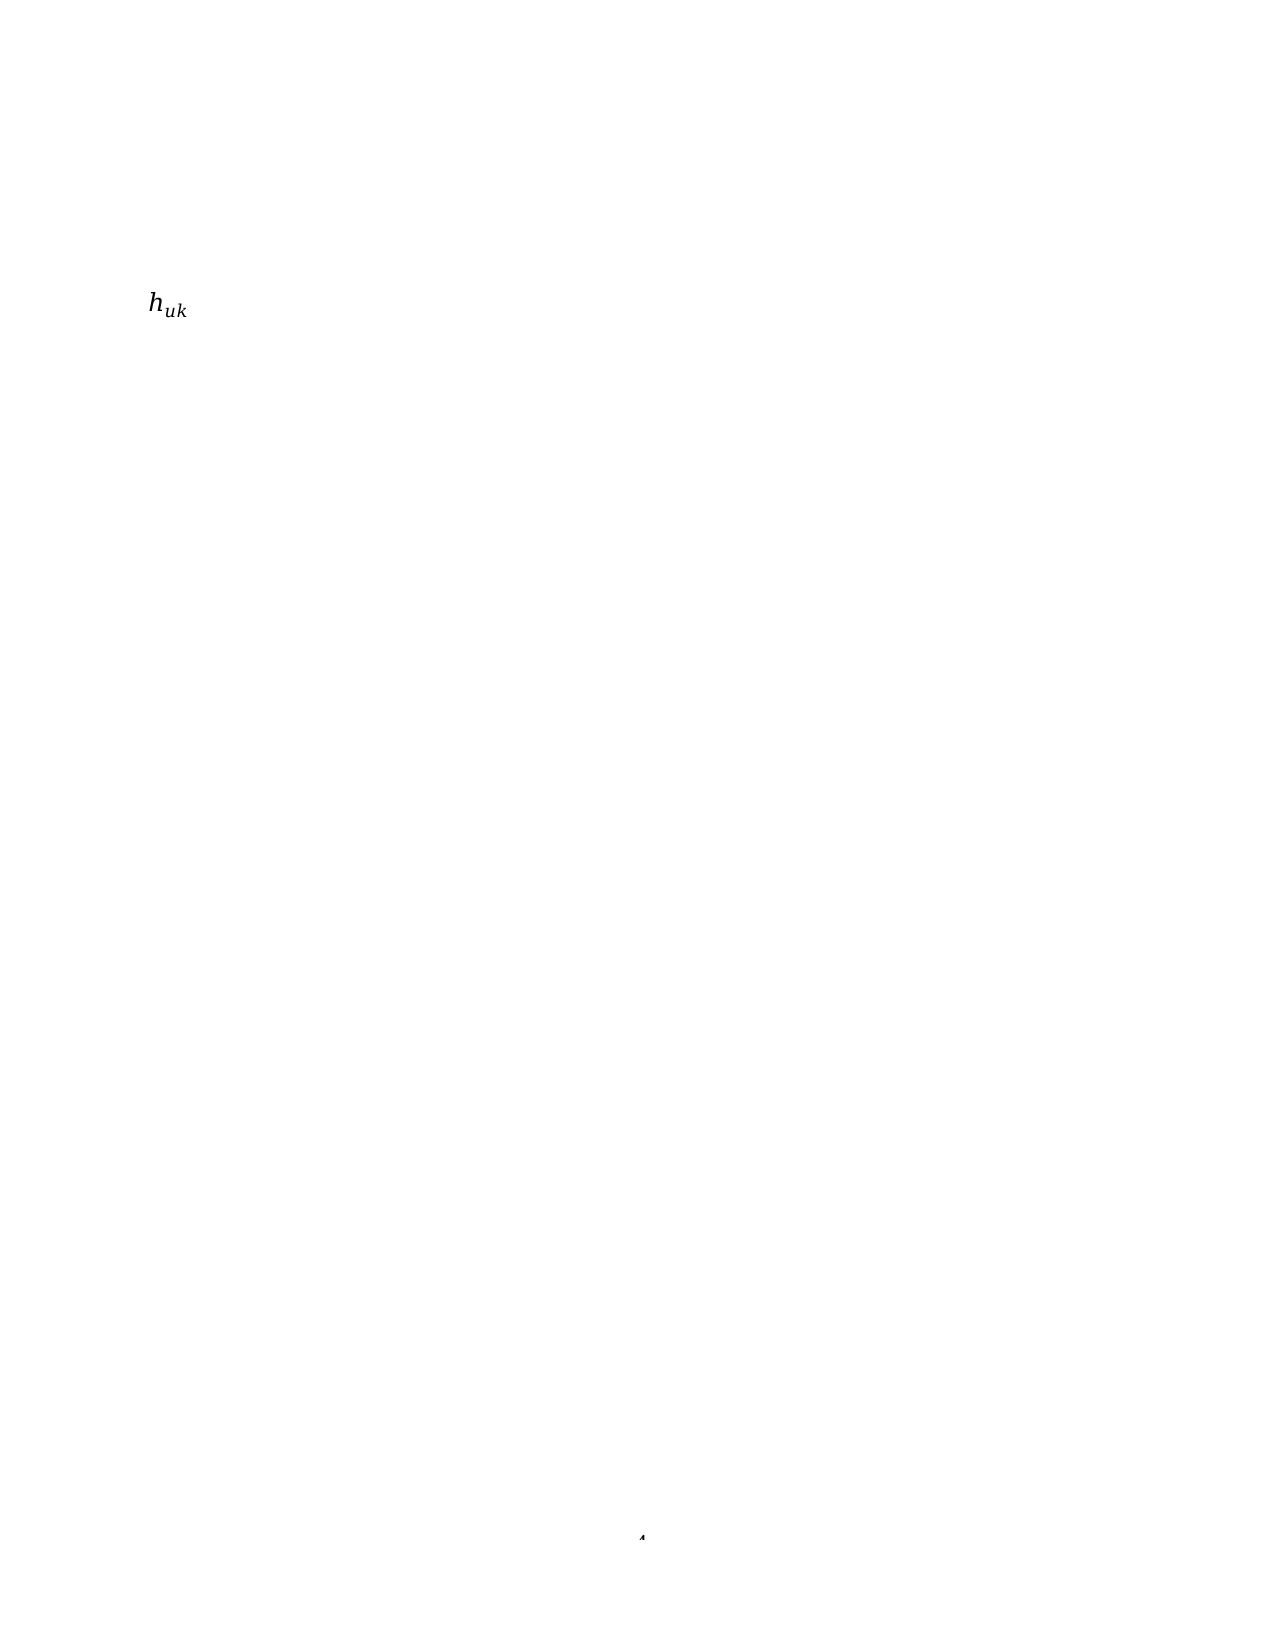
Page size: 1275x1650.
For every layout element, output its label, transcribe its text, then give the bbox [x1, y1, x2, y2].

text ℎ𝑢𝑘 [147, 287, 865, 323]
